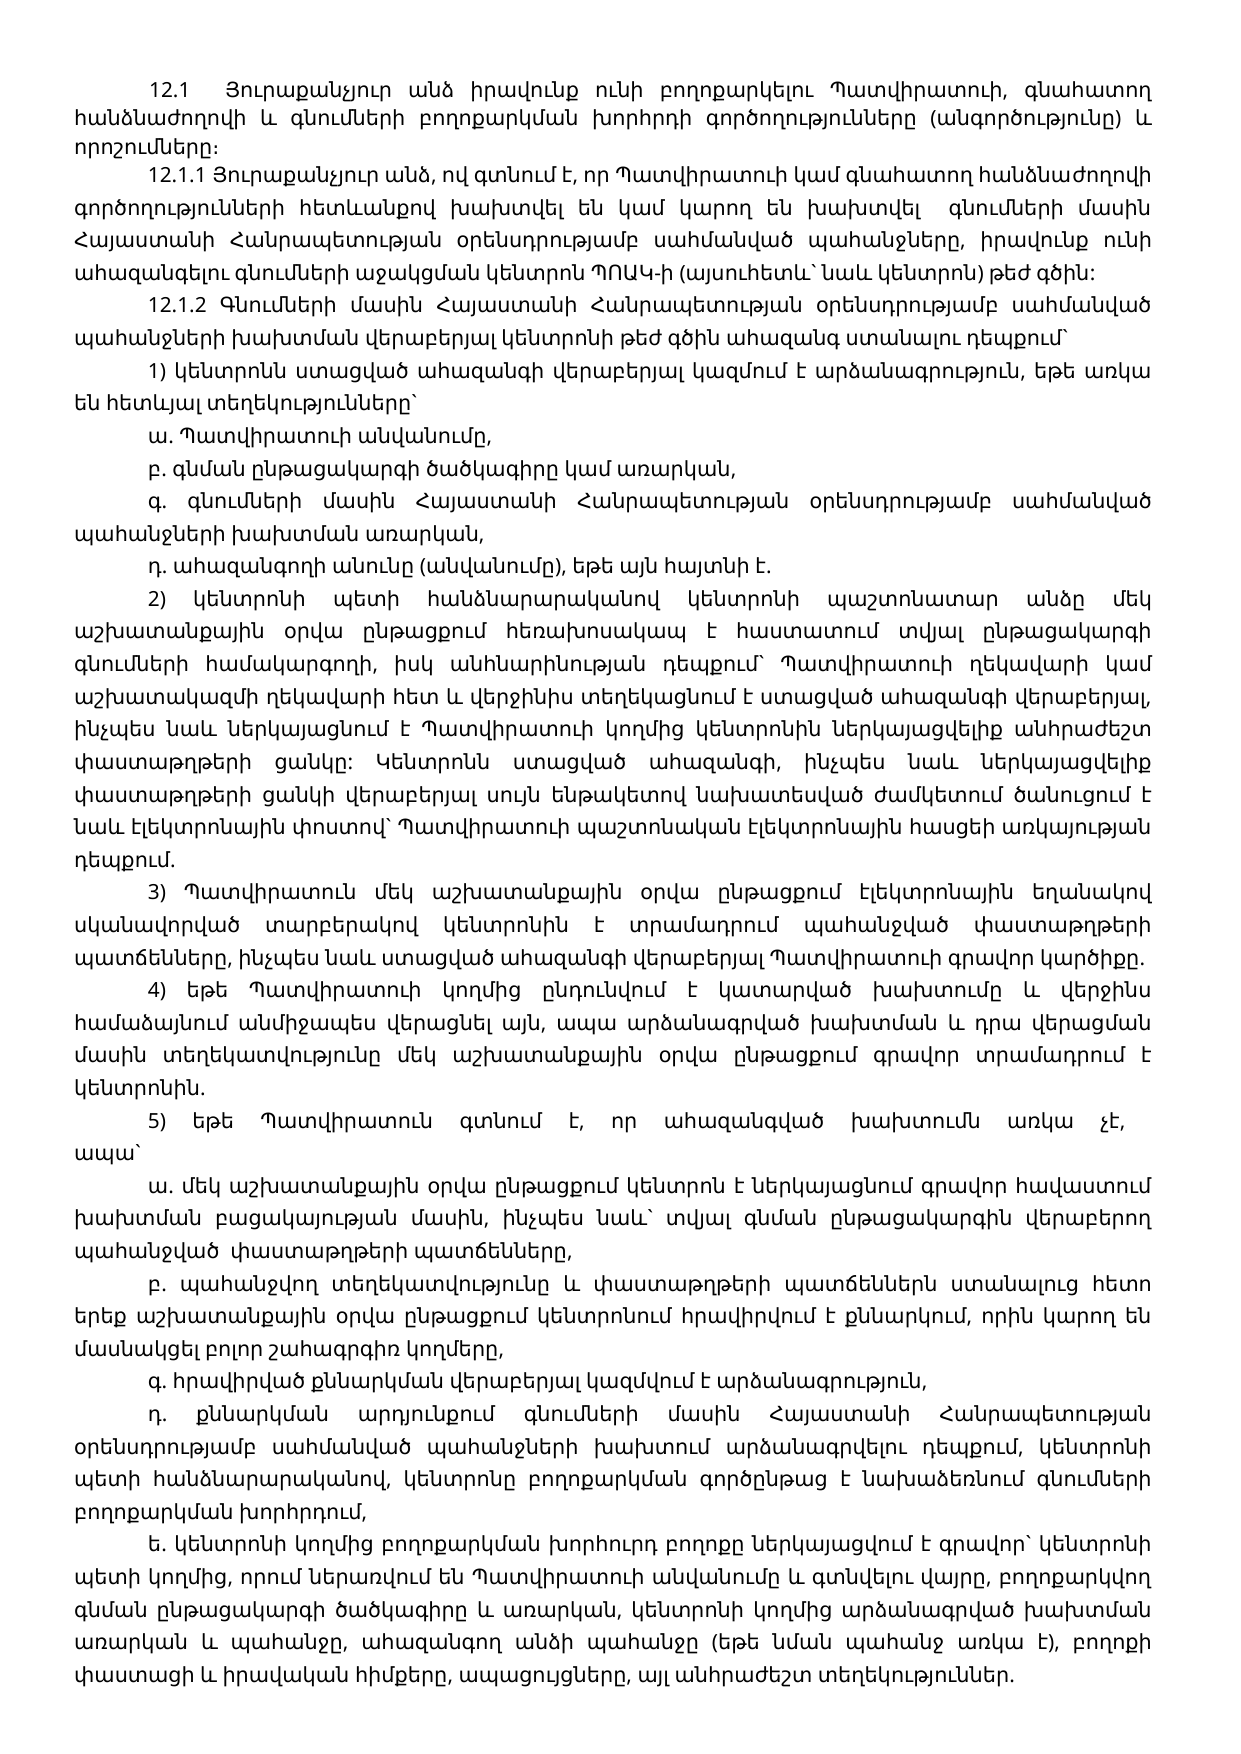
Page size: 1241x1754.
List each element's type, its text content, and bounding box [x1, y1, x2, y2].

text բ. գնման ընթացակարգի ծածկագիրը կամ առարկան, [74, 454, 1152, 482]
text 1) կենտրոնն ստացված ահազանգի վերաբերյալ կազմում է արձանագրություն, եթե առկա են հետևյալ տեղեկությունները` [74, 356, 1152, 417]
text 12.1.1 Յուրաքանչյուր անձ, ով գտնում է, որ Պատվիրատուի կամ գնահատող հանձնաժողովի գործողությունների հետևանքով խախտվել են կամ կարող են խախտվել գնումների մասին Հայաստանի Հանրապետության օրենսդրությամբ սահմանված պահանջները, իրավունք ունի ահազանգելու գնումների աջակցման կենտրոն ՊՈԱԿ-ի (այսուհետև` նաև կենտրոն) թեժ գծին: [74, 160, 1152, 286]
text 12.1 Յուրաքանչյուր անձ իրավունք ունի բողոքարկելու Պատվիրատուի, գնահատող հանձնաժողովի և գնումների բողոքարկման խորհրդի գործողությունները (անգործությունը) և որոշումները։ [74, 75, 1152, 160]
text գ. հրավիրված քննարկման վերաբերյալ կազմվում է արձանագրություն, [74, 1367, 1152, 1395]
text դ. ահազանգողի անունը (անվանումը), եթե այն հայտնի է. [74, 551, 1152, 580]
text ա. մեկ աշխատանքային օրվա ընթացքում կենտրոն է ներկայացնում գրավոր հավաստում խախտման բացակայության մասին, ինչպես նաև` տվյալ գնման ընթացակարգին վերաբերող պահանջված փաստաթղթերի պատճենները, [74, 1171, 1152, 1264]
text ե. կենտրոնի կողմից բողոքարկման խորհուրդ բողոքը ներկայացվում է գրավոր` կենտրոնի պետի կողմից, որում ներառվում են Պատվիրատուի անվանումը և գտնվելու վայրը, բողոքարկվող գնման ընթացակարգի ծածկագիրը և առարկան, կենտրոնի կողմից արձանագրված խախտման առարկան և պահանջը, ահազանգող անձի պահանջը (եթե նման պահանջ առկա է), բողոքի փաստացի և իրավական հիմքերը, ապացույցները, այլ անհրաժեշտ տեղեկություններ. [74, 1529, 1152, 1688]
text 3) Պատվիրատուն մեկ աշխատանքային օրվա ընթացքում էլեկտրոնային եղանակով սկանավորված տարբերակով կենտրոնին է տրամադրում պահանջված փաստաթղթերի պատճենները, ինչպես նաև ստացված ահազանգի վերաբերյալ Պատվիրատուի գրավոր կարծիքը. [74, 877, 1152, 971]
text բ. պահանջվող տեղեկատվությունը և փաստաթղթերի պատճեններն ստանալուց հետո երեք աշխատանքային օրվա ընթացքում կենտրոնում հրավիրվում է քննարկում, որին կարող են մասնակցել բոլոր շահագրգիռ կողմերը, [74, 1269, 1152, 1362]
text ա. Պատվիրատուի անվանումը, [74, 421, 1152, 449]
text 4) եթե Պատվիրատուի կողմից ընդունվում է կատարված խախտումը և վերջինս համաձայնում անմիջապես վերացնել այն, ապա արձանագրված խախտման և դրա վերացման մասին տեղեկատվությունը մեկ աշխատանքային օրվա ընթացքում գրավոր տրամադրում է կենտրոնին. [74, 975, 1152, 1102]
text 12.1.2 Գնումների մասին Հայաստանի Հանրապետության օրենսդրությամբ սահմանված պահանջների խախտման վերաբերյալ կենտրոնի թեժ գծին ահազանգ ստանալու դեպքում` [74, 291, 1152, 352]
text գ. գնումների մասին Հայաստանի Հանրապետության օրենսդրությամբ սահմանված պահանջների խախտման առարկան, [74, 486, 1152, 547]
text դ. քննարկման արդյունքում գնումների մասին Հայաստանի Հանրապետության օրենսդրությամբ սահմանված պահանջների խախտում արձանագրվելու դեպքում, կենտրոնի պետի հանձնարարականով, կենտրոնը բողոքարկման գործընթաց է նախաձեռնում գնումների բողոքարկման խորհրդում, [74, 1399, 1152, 1525]
text 2) կենտրոնի պետի հանձնարարականով կենտրոնի պաշտոնատար անձը մեկ աշխատանքային օրվա ընթացքում հեռախոսակապ է հաստատում տվյալ ընթացակարգի գնումների համակարգողի, իսկ անհնարինության դեպքում` Պատվիրատուի ղեկավարի կամ աշխատակազմի ղեկավարի հետ և վերջինիս տեղեկացնում է ստացված ահազանգի վերաբերյալ, ինչպես նաև ներկայացնում է Պատվիրատուի կողմից կենտրոնին ներկայացվելիք անհրաժեշտ փաստաթղթերի ցանկը: Կենտրոնն ստացված ահազանգի, ինչպես նաև ներկայացվելիք փաստաթղթերի ցանկի վերաբերյալ սույն ենթակետով նախատեսված ժամկետում ծանուցում է նաև էլեկտրոնային փոստով` Պատվիրատուի պաշտոնական էլեկտրոնային հասցեի առկայության դեպքում. [74, 584, 1152, 873]
text 5) եթե Պատվիրատուն գտնում է, որ ահազանգված խախտումն առկա չէ, ապա` [74, 1106, 1152, 1167]
